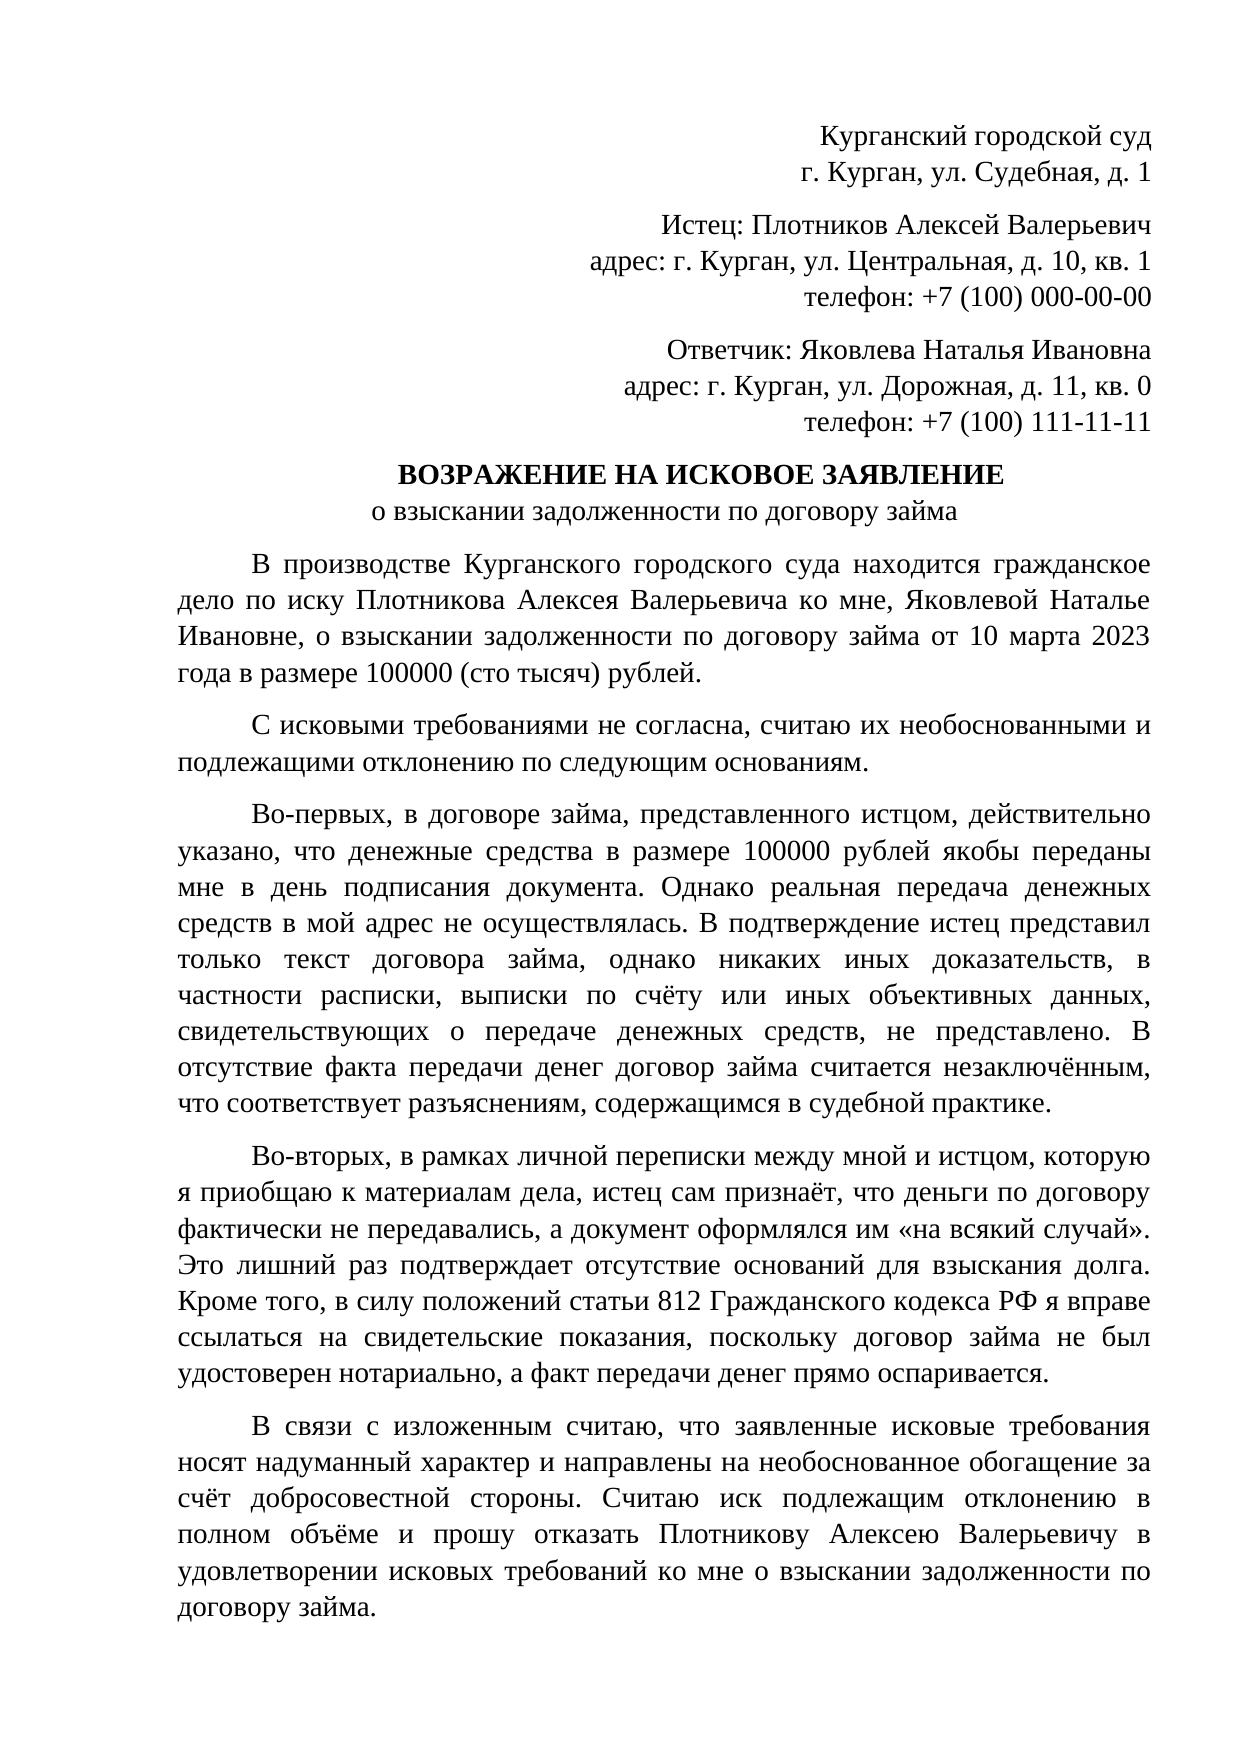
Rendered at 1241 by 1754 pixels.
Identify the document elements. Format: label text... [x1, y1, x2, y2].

text Во-первых, в договоре займа, представленного истцом, действительно указано, что денежные средства в размере 100000 рублей якобы переданы мне в день подписания документа. Однако реальная передача денежных средств в мой адрес не осуществлялась. В подтверждение истец представил только текст договора займа, однако никаких иных доказательств, в частности расписки, выписки по счёту или иных объективных данных, свидетельствующих о передаче денежных средств, не представлено. В отсутствие факта передачи денег договор займа считается незаключённым, что соответствует разъяснениям, содержащимся в судебной практике. [177, 796, 1152, 1119]
text Во-вторых, в рамках личной переписки между мной и истцом, которую я приобщаю к материалам дела, истец сам признаёт, что деньги по договору фактически не передавались, а документ оформлялся им «на всякий случай». Это лишний раз подтверждает отсутствие оснований для взыскания долга. Кроме того, в силу положений статьи 812 Гражданского кодекса РФ я вправе ссылаться на свидетельские показания, поскольку договор займа не был удостоверен нотариально, а факт передачи денег прямо оспаривается. [177, 1138, 1152, 1389]
text Ответчик: Яковлева Наталья Ивановна адрес: г. Курган, ул. Дорожная, д. 11, кв. 0 телефон: +7 (100) 111-11-11 [177, 332, 1152, 438]
text В связи с изложенным считаю, что заявленные исковые требования носят надуманный характер и направлены на необоснованное обогащение за счёт добросовестной стороны. Считаю иск подлежащим отклонению в полном объёме и прошу отказать Плотникову Алексею Валерьевичу в удовлетворении исковых требований ко мне о взыскании задолженности по договору займа. [177, 1408, 1152, 1622]
text В производстве Курганского городского суда находится гражданское дело по иску Плотникова Алексея Валерьевича ко мне, Яковлевой Наталье Ивановне, о взыскании задолженности по договору займа от 10 марта 2023 года в размере 100000 (сто тысяч) рублей. [177, 546, 1152, 688]
text ВОЗРАЖЕНИЕ НА ИСКОВОЕ ЗАЯВЛЕНИЕ о взыскании задолженности по договору займа [177, 457, 1152, 527]
text С исковыми требованиями не согласна, считаю их необоснованными и подлежащими отклонению по следующим основаниям. [177, 707, 1152, 777]
text Курганский городской суд г. Курган, ул. Судебная, д. 1 [177, 118, 1152, 188]
text Истец: Плотников Алексей Валерьевич адрес: г. Курган, ул. Центральная, д. 10, кв. 1 телефон: +7 (100) 000-00-00 [177, 207, 1152, 313]
